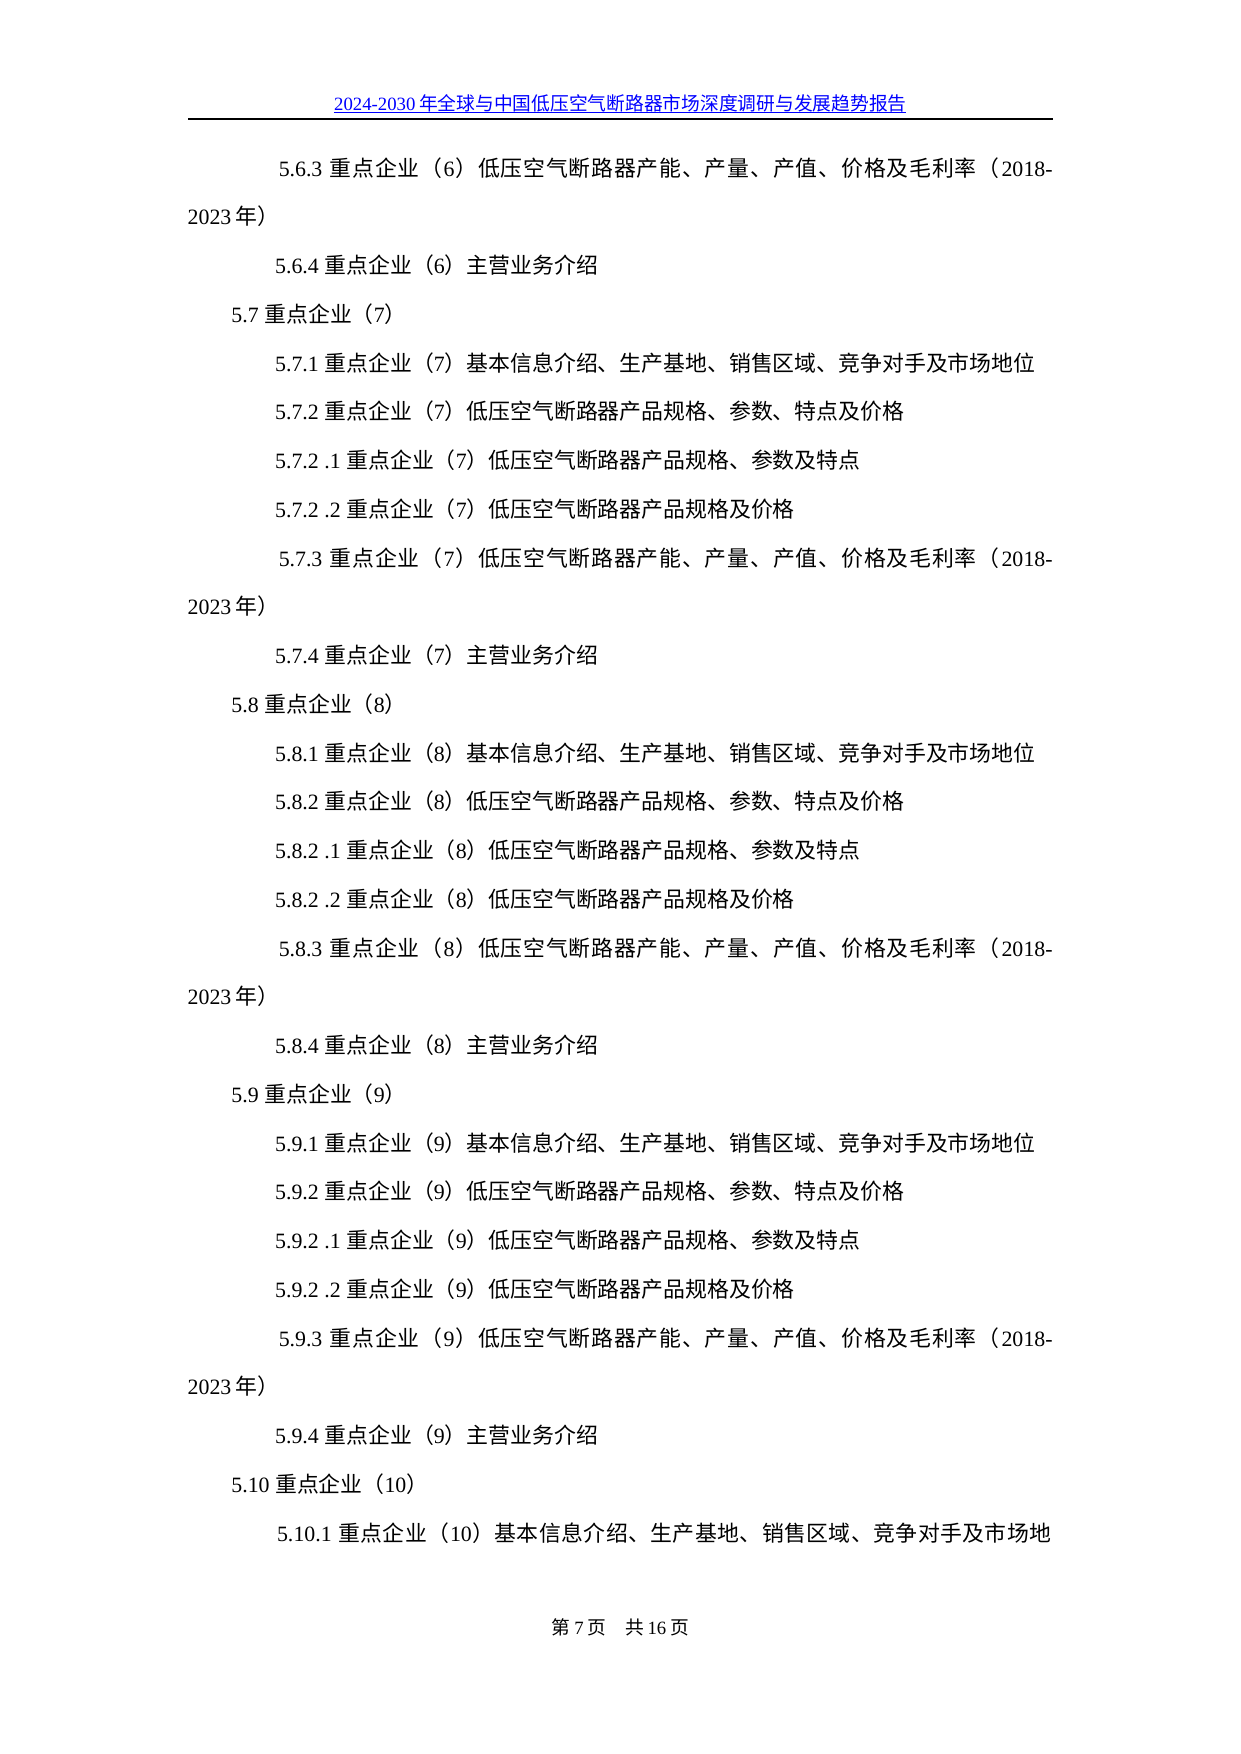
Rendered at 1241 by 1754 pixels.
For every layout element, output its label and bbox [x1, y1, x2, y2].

text [187, 150, 1053, 1548]
